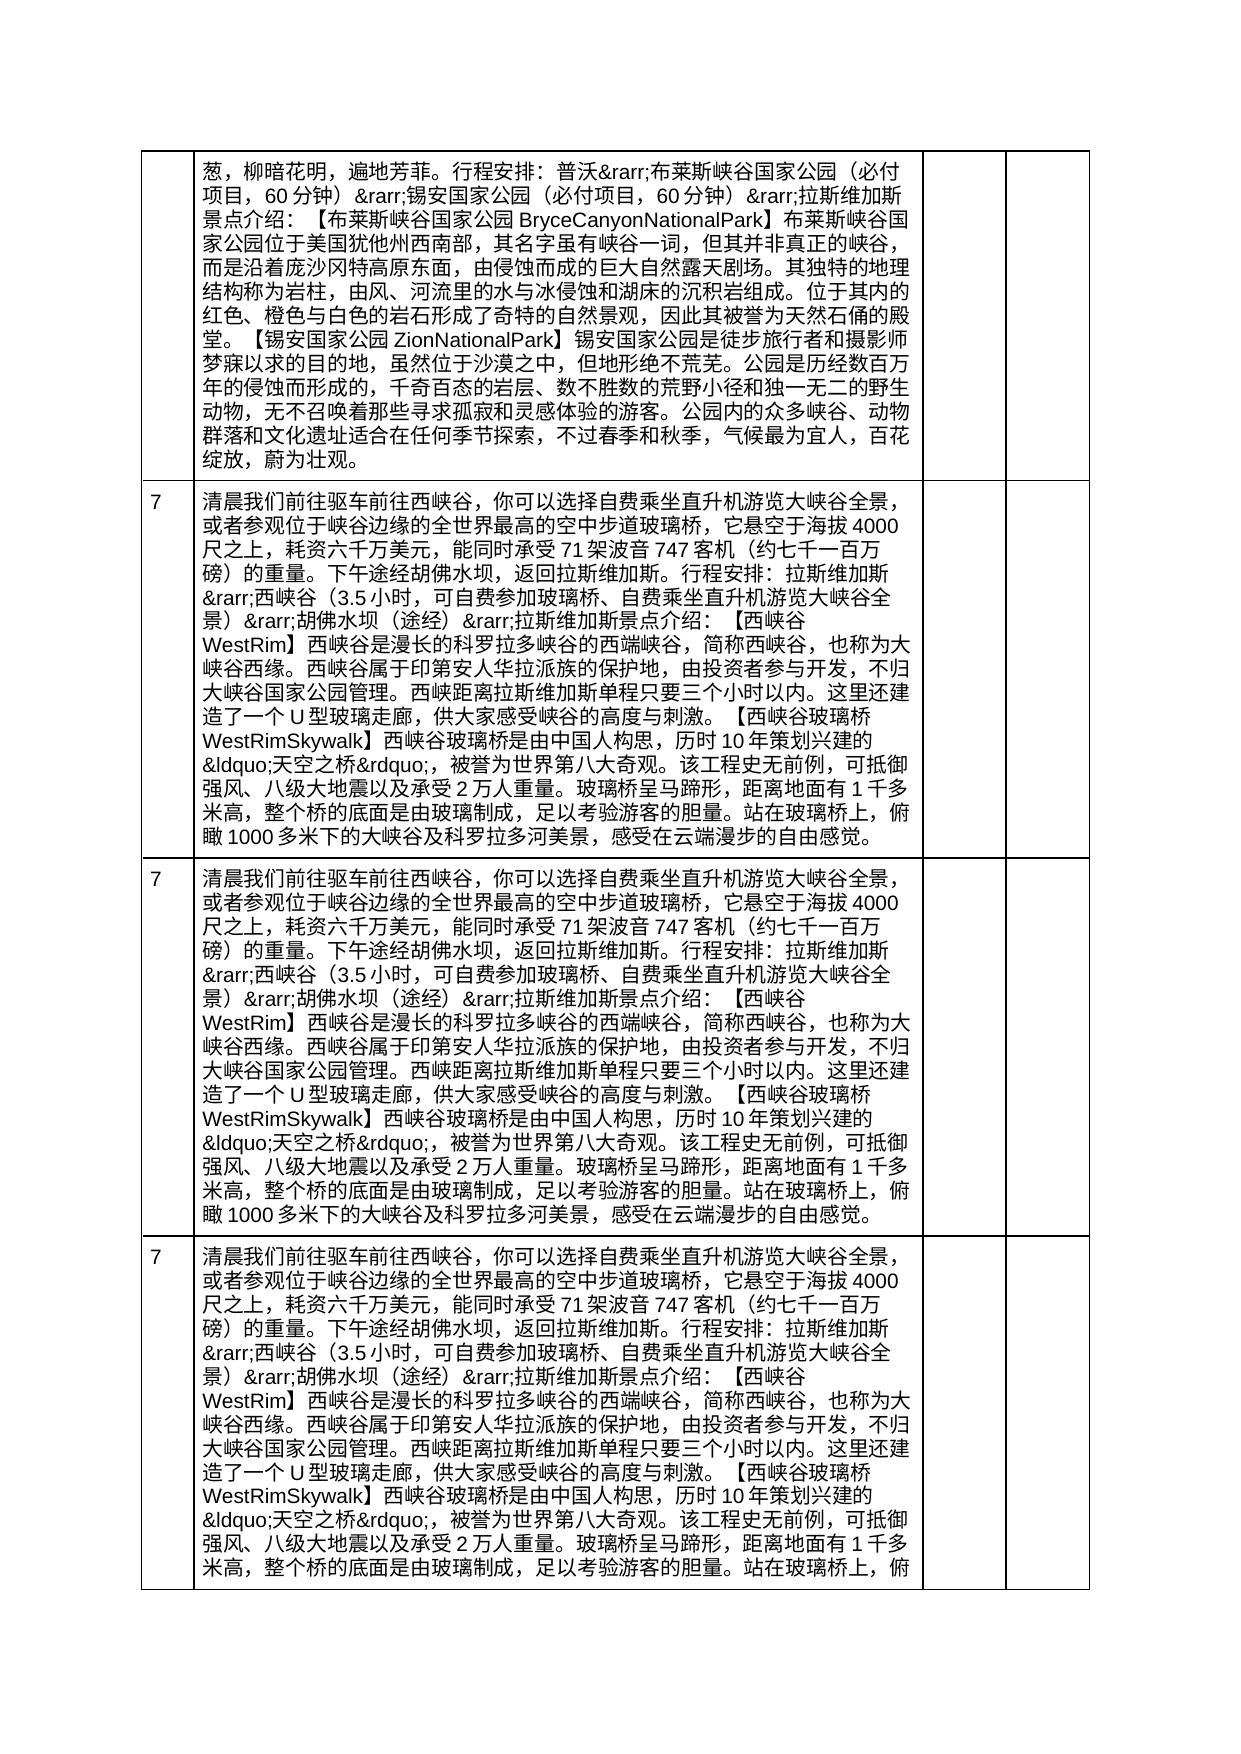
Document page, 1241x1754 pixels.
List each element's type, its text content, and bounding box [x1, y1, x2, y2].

table_cell [924, 152, 1005, 480]
table_cell [1007, 152, 1089, 480]
table_cell 7 [142, 1236, 193, 1588]
table_cell [1007, 481, 1089, 857]
table_cell 7 [142, 481, 193, 857]
table_cell [1007, 859, 1089, 1235]
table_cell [195, 1237, 922, 1588]
table_cell [924, 1237, 1005, 1588]
table_cell 6 [142, 152, 193, 480]
table_cell [924, 859, 1005, 1235]
table_cell [924, 481, 1005, 857]
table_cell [195, 152, 922, 480]
table_cell 7 [142, 858, 193, 1235]
table_cell [1007, 1237, 1089, 1588]
